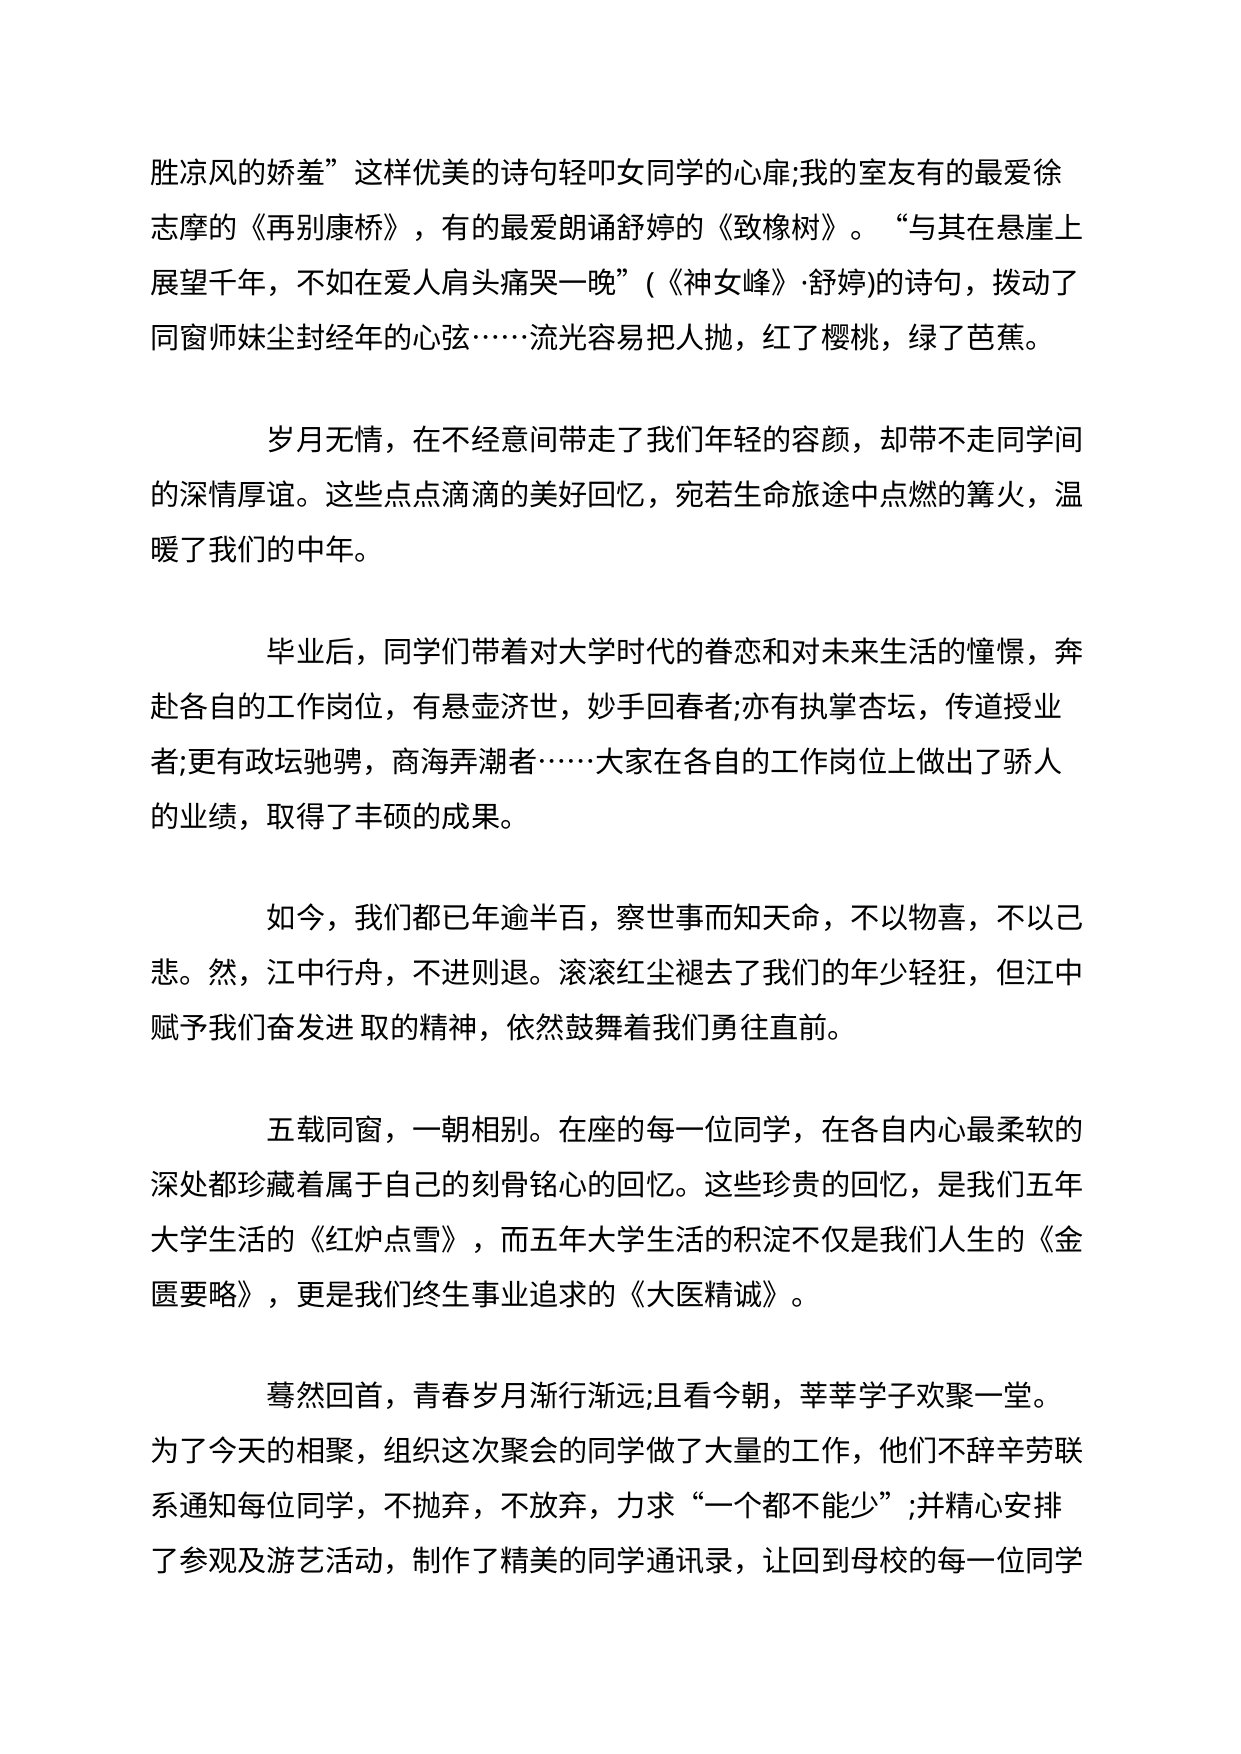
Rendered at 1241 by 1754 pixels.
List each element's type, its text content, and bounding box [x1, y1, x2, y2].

text 毕业后，同学们带着对大学时代的眷恋和对未来生活的憧憬，奔赴各自的工作岗位，有悬壶济世，妙手回春者;亦有执掌杏坛，传道授业者;更有政坛驰骋，商海弄潮者……大家在各自的工作岗位上做出了骄人的业绩，取得了丰硕的成果。 [150, 628, 1090, 835]
text 如今，我们都已年逾半百，察世事而知天命，不以物喜，不以己悲。然，江中行舟，不进则退。滚滚红尘褪去了我们的年少轻狂，但江中赋予我们奋发进 取的精神，依然鼓舞着我们勇往直前。 [150, 895, 1090, 1047]
text 五载同窗，一朝相别。在座的每一位同学，在各自内心最柔软的深处都珍藏着属于自己的刻骨铭心的回忆。这些珍贵的回忆，是我们五年大学生活的《红炉点雪》，而五年大学生活的积淀不仅是我们人生的《金匮要略》，更是我们终生事业追求的《大医精诚》。 [150, 1106, 1090, 1313]
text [150, 1373, 1090, 1580]
text 岁月无情，在不经意间带走了我们年轻的容颜，却带不走同学间的深情厚谊。这些点点滴滴的美好回忆，宛若生命旅途中点燃的篝火，温暖了我们的中年。 [150, 417, 1090, 569]
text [150, 150, 1090, 357]
